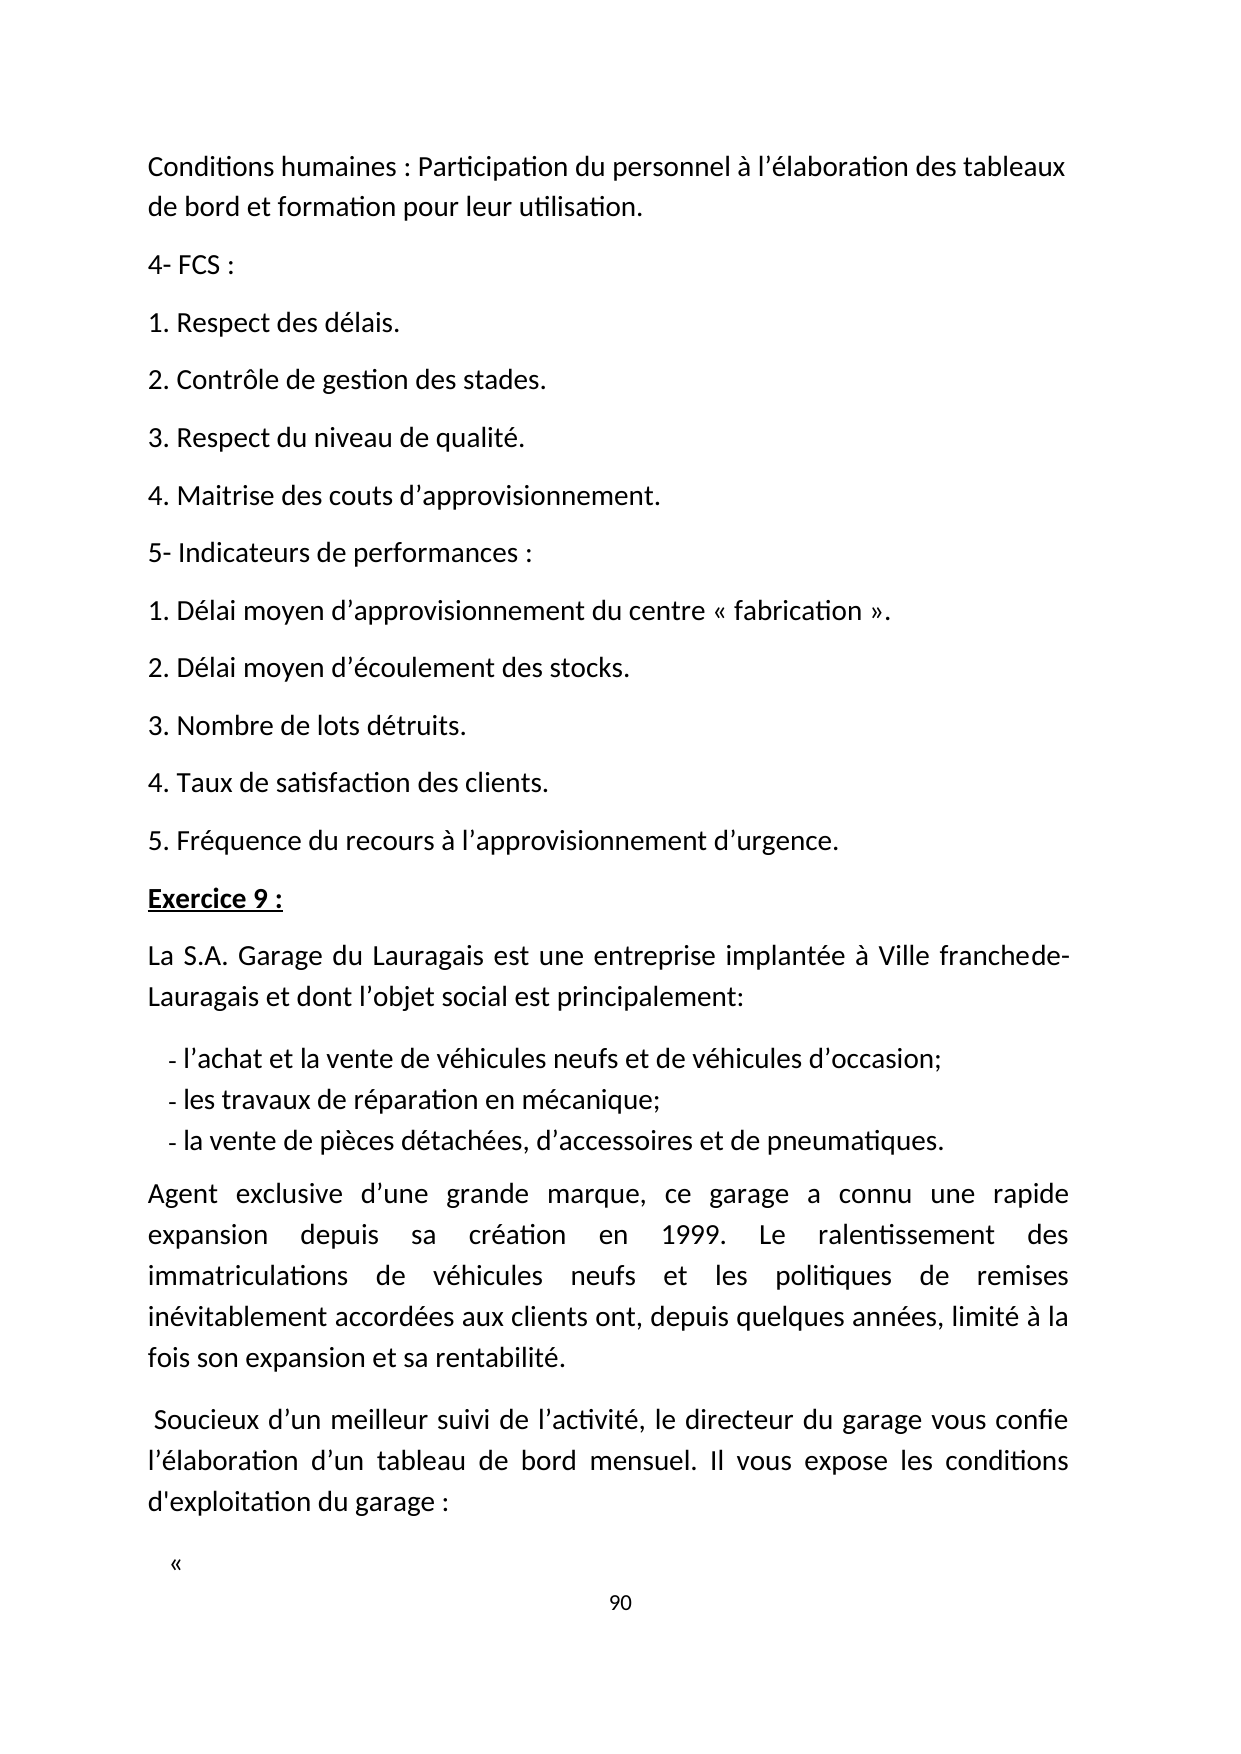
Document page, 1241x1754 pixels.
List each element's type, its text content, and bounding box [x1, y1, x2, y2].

text 3. Nombre de lots détruits. [148, 707, 1093, 743]
text 4. Maitrise des couts d’approvisionnement. [148, 477, 1093, 512]
text La S.A. Garage du Lauragais est une entreprise implantée à Ville franche­de­Lauragais et dont l’objet social est principalement: [148, 937, 1070, 1014]
text 4. Taux de satisfaction des clients. [148, 764, 1093, 800]
text Exercice 9 : [148, 880, 1093, 915]
list la vente de pièces détachées, d’accessoires et de pneumatiques. [168, 1122, 1093, 1158]
text Soucieux d’un meilleur suivi de l’activité, le directeur du garage vous confie l’élaboration d’un tableau de bord mensuel. Il vous expose les conditions d'exploitation du garage : [148, 1401, 1070, 1518]
text 2. Délai moyen d’écoulement des stocks. [148, 649, 1093, 685]
text 5. Fréquence du recours à l’approvisionnement d’urgence. [148, 822, 1093, 858]
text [168, 1544, 1071, 1580]
text 1. Respect des délais. [148, 304, 1093, 339]
list les travaux de réparation en mécanique; [168, 1081, 1093, 1117]
text Agent exclusive d’une grande marque, ce garage a connu une rapide expansion depuis sa création en 1999. Le ralentissement des immatriculations de véhicules neufs et les politiques de remises inévitablement accordées aux clients ont, depuis quelques années, limité à la fois son expansion et sa rentabilité. [148, 1175, 1070, 1375]
text 1. Délai moyen d’approvisionnement du centre « fabrication ». [148, 592, 1093, 627]
text 2. Contrôle de gestion des stades. [148, 361, 1093, 397]
text 4- FCS : [148, 246, 1093, 282]
list l’achat et la vente de véhicules neufs et de véhicules d’occasion; [168, 1040, 1093, 1076]
text 5- Indicateurs de performances : [148, 534, 1093, 570]
text 3. Respect du niveau de qualité. [148, 419, 1093, 454]
text Conditions humaines : Participation du personnel à l’élaboration des tableaux de bord et formation pour leur utilisation. [148, 148, 1093, 224]
